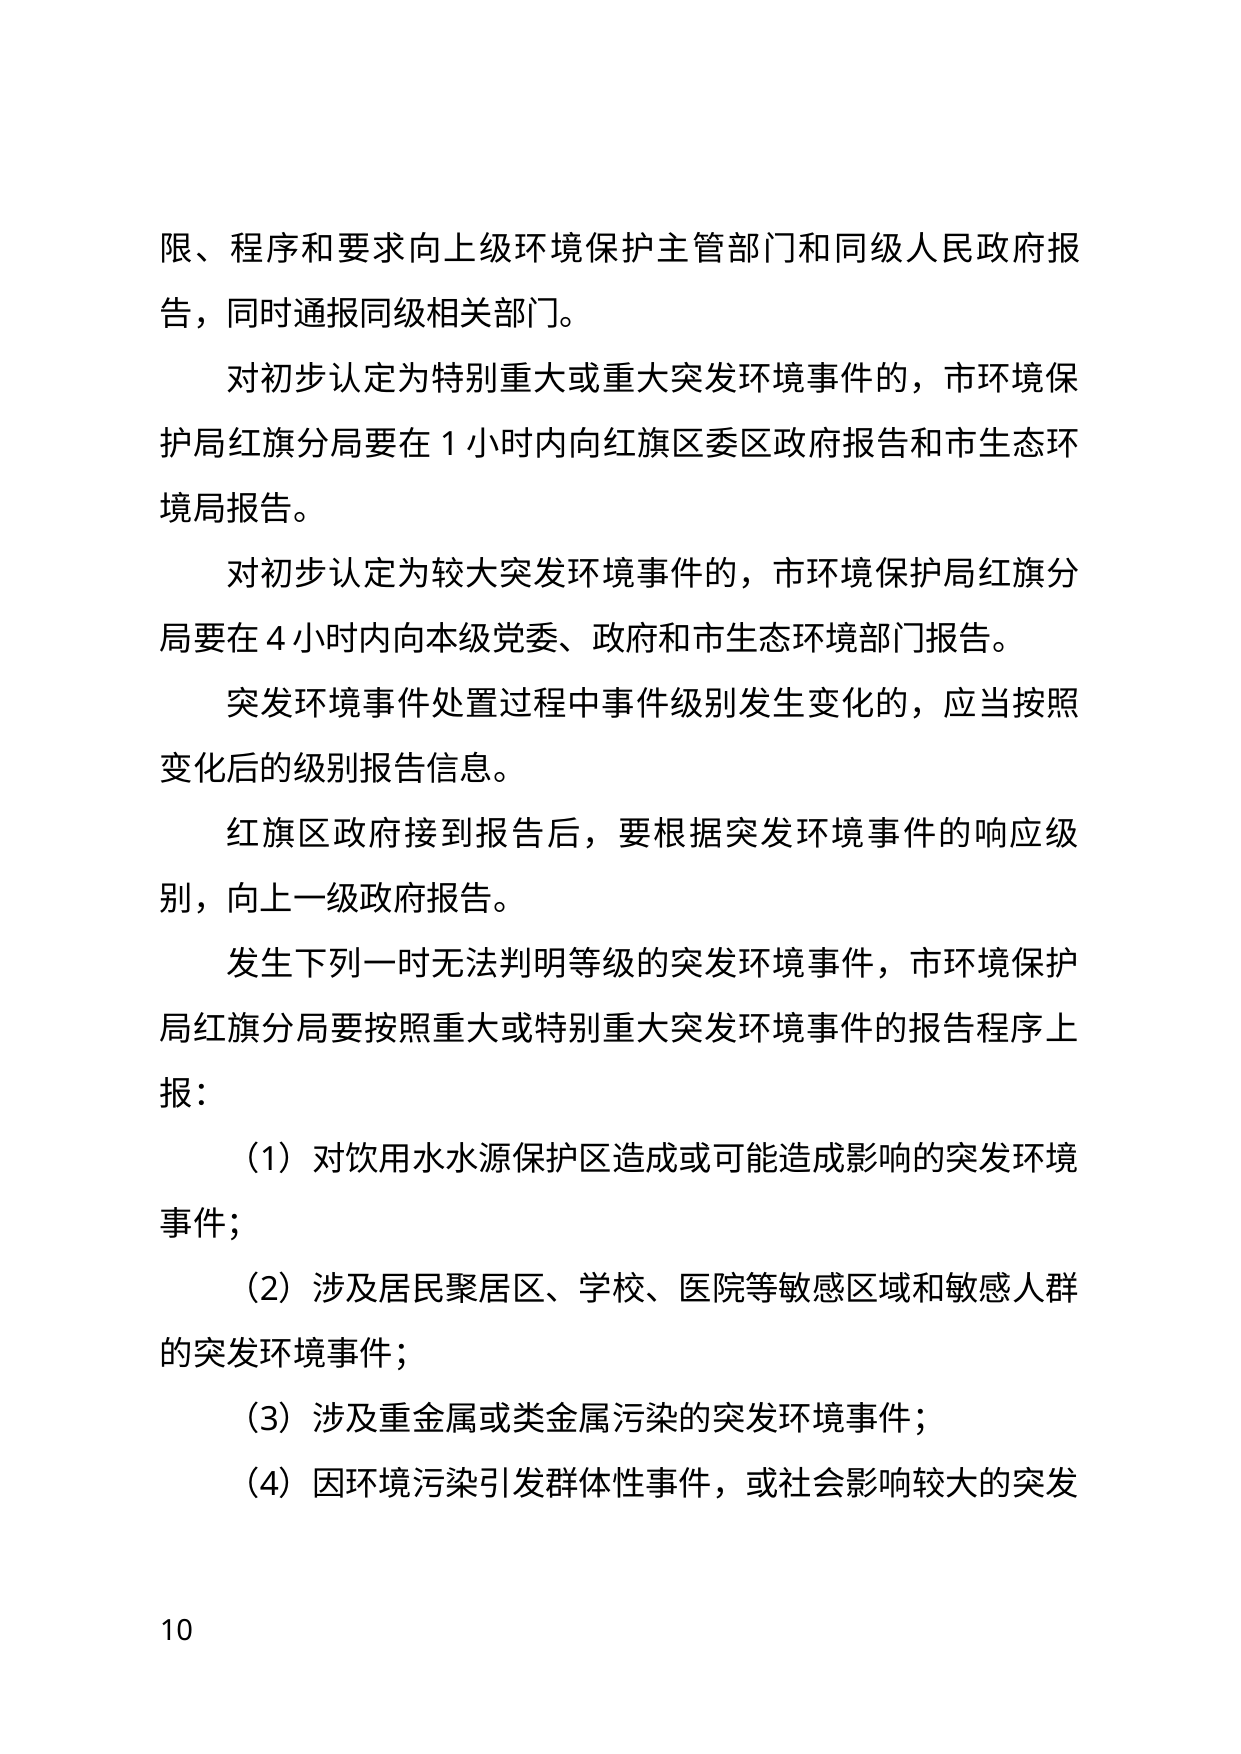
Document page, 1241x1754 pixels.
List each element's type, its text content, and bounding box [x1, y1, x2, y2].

text 对初步认定为特别重大或重大突发环境事件的，市环境保护局红旗分局要在1小时内向红旗区委区政府报告和市生态环境局报告。 [159, 344, 1081, 539]
text 突发环境事件处置过程中事件级别发生变化的，应当按照变化后的级别报告信息。 [159, 669, 1081, 799]
text 红旗区政府接到报告后，要根据突发环境事件的响应级别，向上一级政府报告。 [159, 799, 1081, 929]
text 发生下列一时无法判明等级的突发环境事件，市环境保护局红旗分局要按照重大或特别重大突发环境事件的报告程序上报： [159, 929, 1081, 1124]
text （3）涉及重金属或类金属污染的突发环境事件； [159, 1384, 1081, 1449]
text （1）对饮用水水源保护区造成或可能造成影响的突发环境事件； [159, 1124, 1081, 1254]
text （2）涉及居民聚居区、学校、医院等敏感区域和敏感人群的突发环境事件； [159, 1254, 1081, 1384]
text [159, 214, 1081, 344]
text 对初步认定为较大突发环境事件的，市环境保护局红旗分局要在4小时内向本级党委、政府和市生态环境部门报告。 [159, 539, 1081, 669]
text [159, 1449, 1081, 1514]
